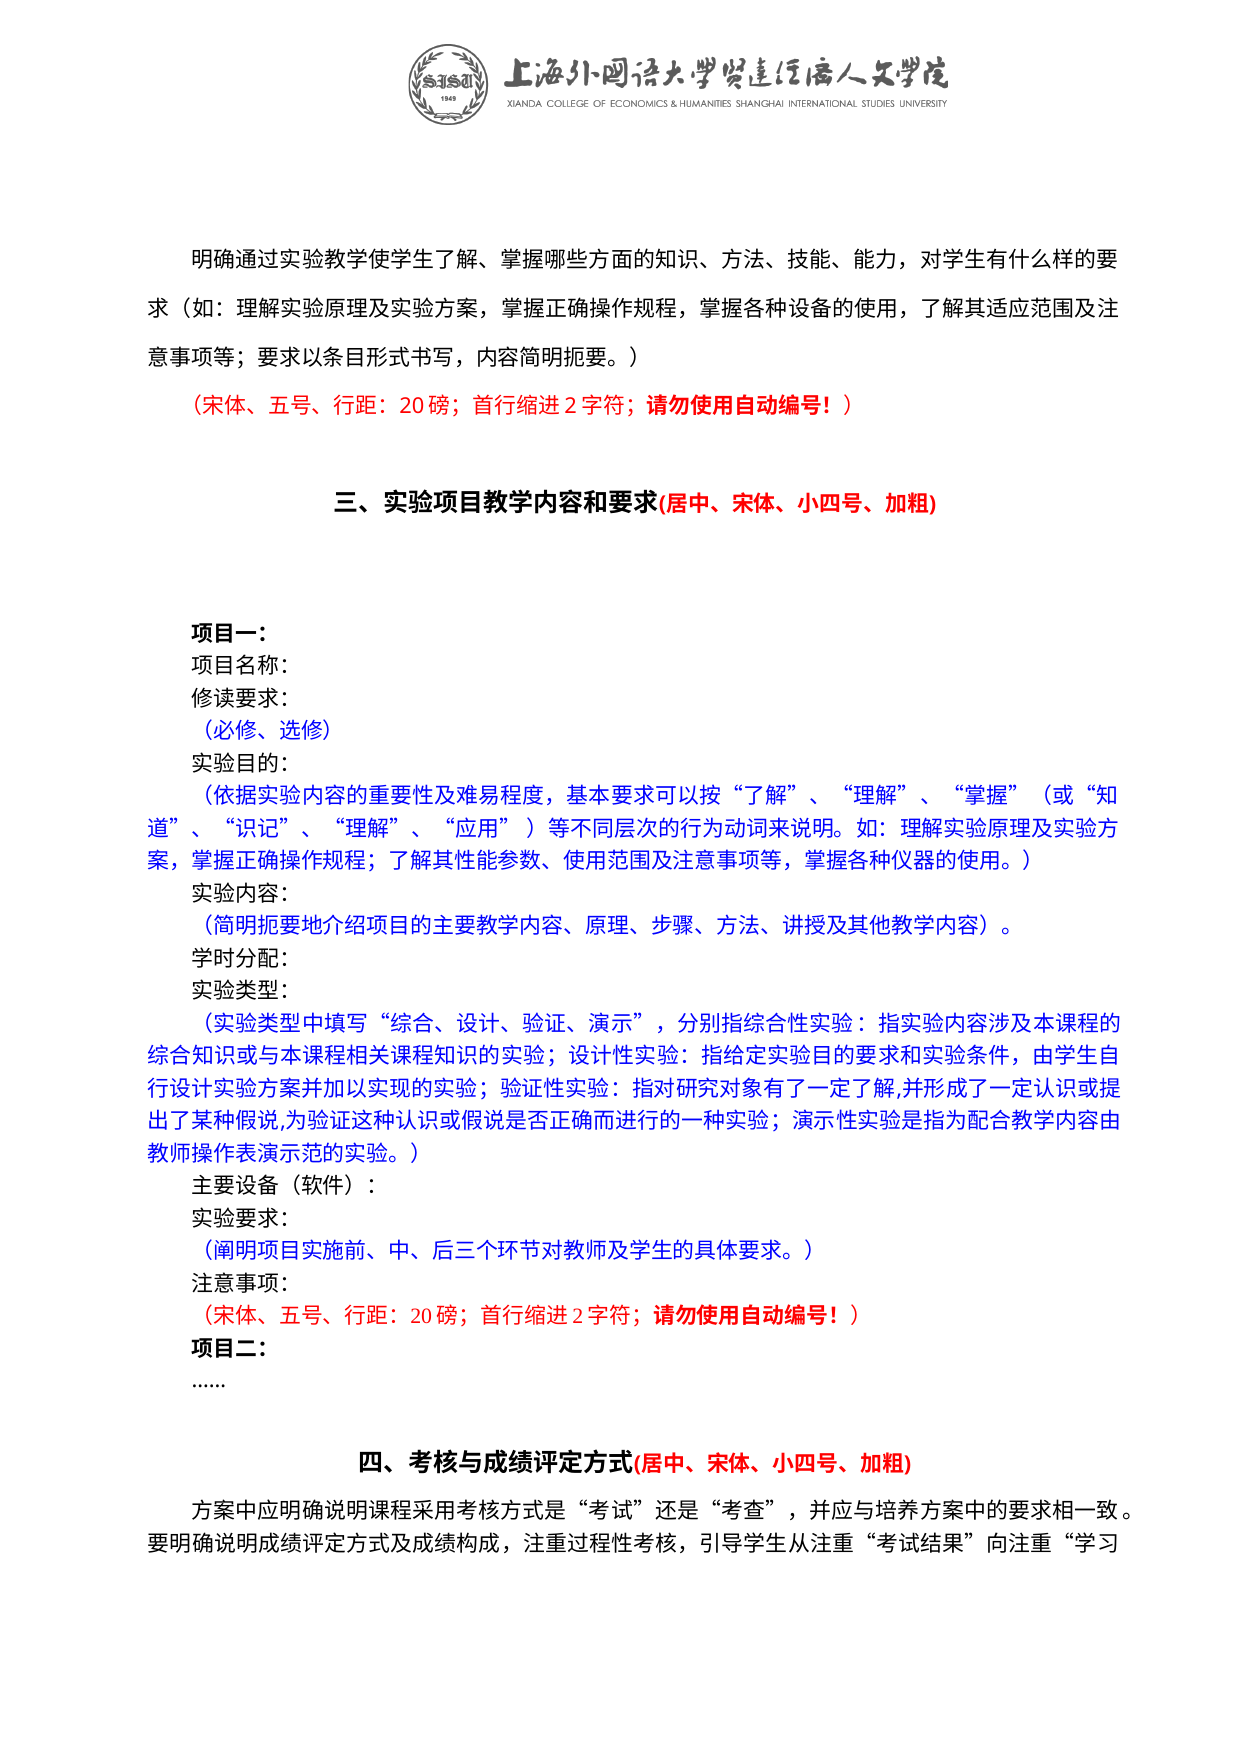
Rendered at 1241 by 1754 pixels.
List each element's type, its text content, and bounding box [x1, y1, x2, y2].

text 实验内容： [148, 876, 1122, 908]
text 实验目的： [148, 746, 1122, 778]
text …… [148, 1363, 1122, 1396]
text 注意事项： [148, 1266, 1122, 1298]
text 主要设备（软件）： [148, 1168, 1122, 1201]
text （宋体、五号、行距：20磅；首行缩进2字符；请勿使用自动编号！） [148, 388, 1122, 420]
text 项目名称： [148, 648, 1122, 681]
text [148, 1493, 1122, 1558]
text 修读要求： [148, 681, 1122, 713]
text 学时分配： [148, 941, 1122, 973]
text （必修、选修） [148, 713, 1122, 746]
text 项目二： [148, 1331, 1122, 1363]
text 明确通过实验教学使学生了解、掌握哪些方面的知识、方法、技能、能力，对学生有什么样的要求（如：理解实验原理及实验方案，掌握正确操作规程，掌握各种设备的使用，了解其适应范围及注意事项等；要求以条目形式书写，内容简明扼要。） [148, 242, 1122, 372]
text 三、实验项目教学内容和要求(居中、宋体、小四号、加粗) [148, 468, 1122, 533]
text 实验类型： [148, 973, 1122, 1006]
text （实验类型中填写“综合、设计、验证、演示”，分别指综合性实验：指实验内容涉及本课程的综合知识或与本课程相关课程知识的实验；设计性实验：指给定实验目的要求和实验条件，由学生自行设计实验方案并加以实现的实验；验证性实验：指对研究对象有了一定了解,并形成了一定认识或提出了某种假说,为验证这种认识或假说是否正确而进行的一种实验；演示性实验是指为配合教学内容由教师操作表演示范的实验。） [148, 1006, 1122, 1168]
text （依据实验内容的重要性及难易程度，基本要求可以按“了解”、“理解”、“掌握”（或“知道”、“识记”、“理解”、“应用” ）等不同层次的行为动词来说明。如：理解实验原理及实验方案，掌握正确操作规程；了解其性能参数、使用范围及注意事项等，掌握各种仪器的使用。） [148, 778, 1122, 876]
text （宋体、五号、行距：20磅；首行缩进2字符；请勿使用自动编号！） [148, 1298, 1122, 1331]
text （阐明项目实施前、中、后三个环节对教师及学生的具体要求。） [148, 1233, 1122, 1266]
text 实验要求： [148, 1201, 1122, 1233]
text 项目一： [148, 616, 1122, 648]
text 四、考核与成绩评定方式(居中、宋体、小四号、加粗) [148, 1428, 1122, 1493]
text （简明扼要地介绍项目的主要教学内容、原理、步骤、方法、讲授及其他教学内容）。 [148, 908, 1122, 941]
